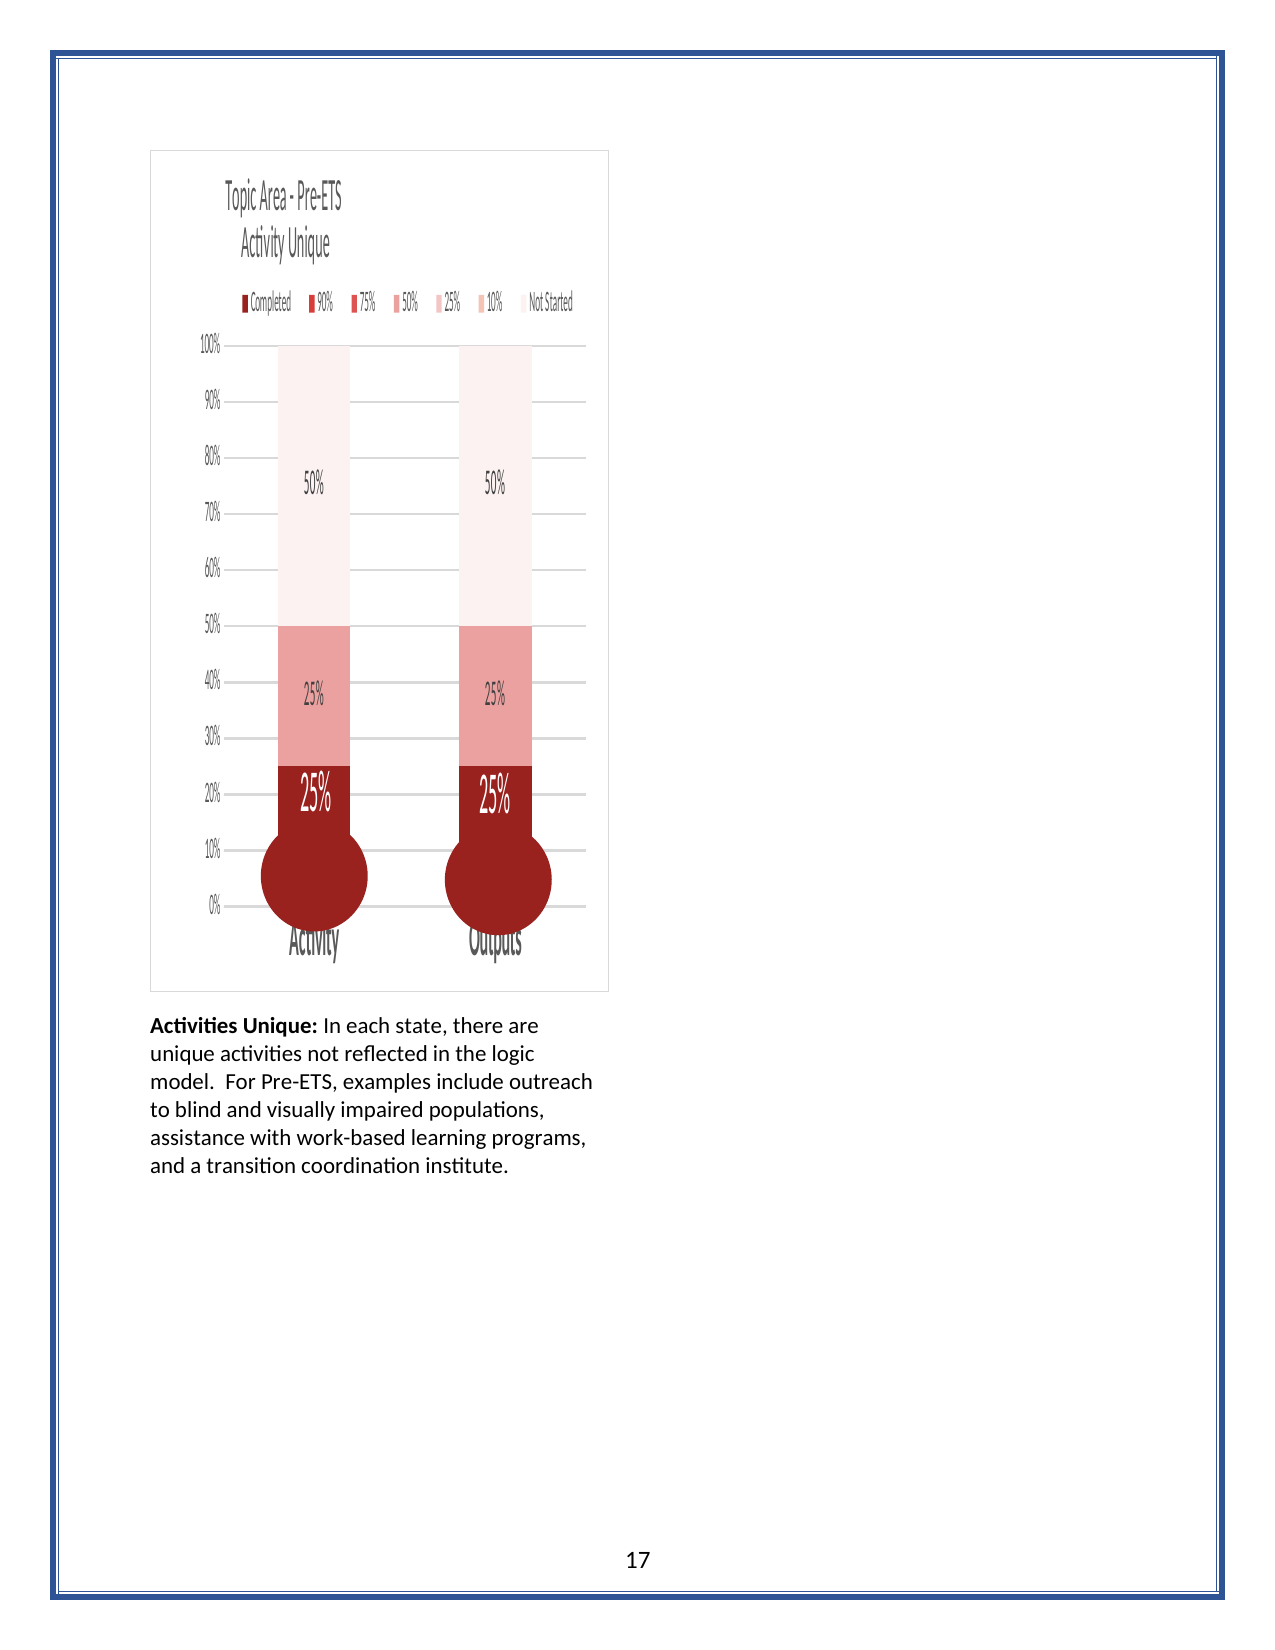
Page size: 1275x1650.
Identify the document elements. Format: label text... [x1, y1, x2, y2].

text Activities Unique: In each state, there are unique activities not reflected in the logic model. For Pre-ETS, examples include outreach to blind and visually impaired populations, assistance with work-based learning programs, and a transition coordination institute. [150, 1011, 600, 1179]
